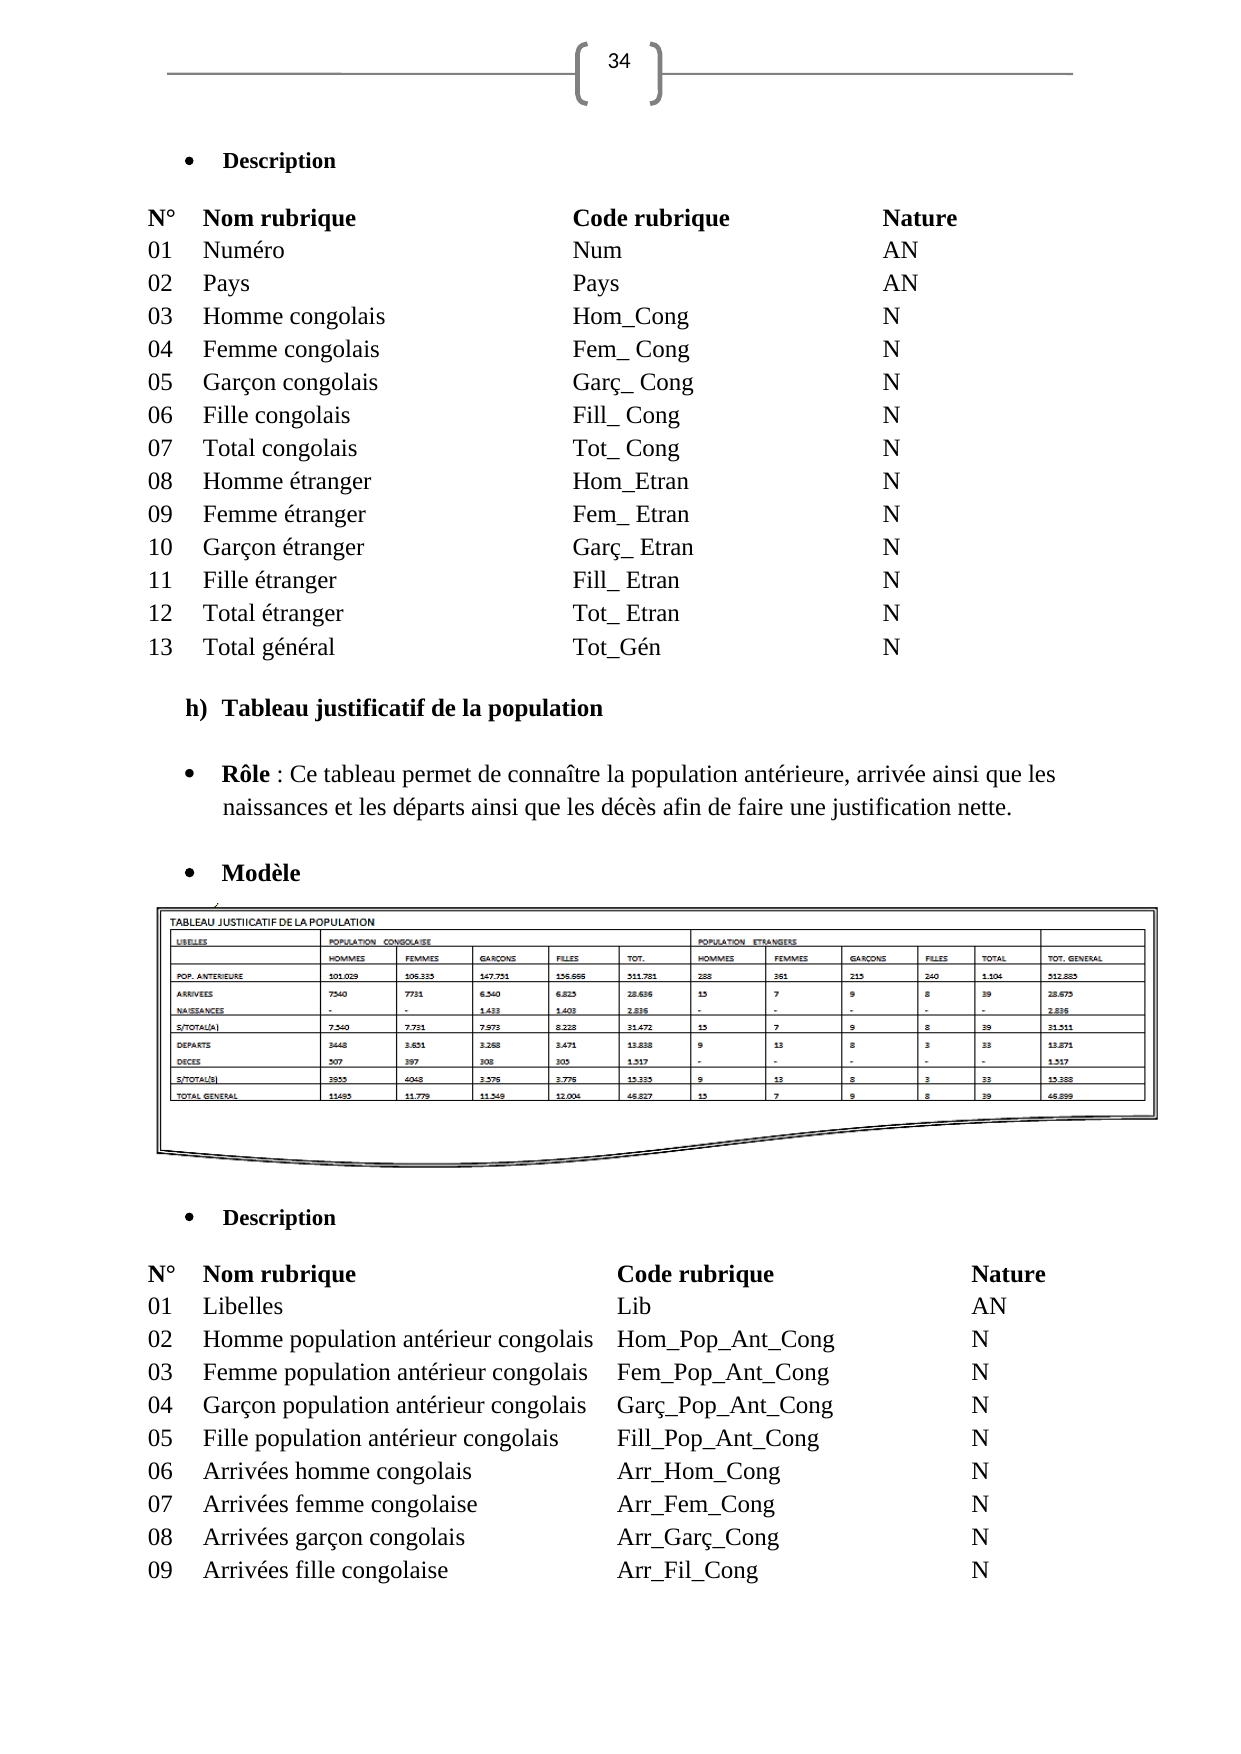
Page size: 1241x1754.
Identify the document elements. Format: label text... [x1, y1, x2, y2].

list Tableau justificatif de la population [185, 693, 1093, 722]
table_header Nom rubrique [191, 1259, 605, 1291]
table_header Nom rubrique [191, 203, 561, 235]
table_cell AN AN N N N N N N N N N N N [871, 235, 1122, 664]
table_cell Num Pays Hom_Cong Fem_ Cong Garç_ Cong Fill_ Cong Tot_ Cong Hom_Etran Fem_ Etran Garç_ Etran Fill_ Etran Tot_ Etran Tot_Gén [561, 235, 871, 664]
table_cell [605, 1291, 960, 1588]
list Rôle : Ce tableau permet de connaître la population antérieure, arrivée ainsi que les naissances et les départs ainsi que les décès afin de faire une justification nette. [185, 759, 1093, 821]
table_header N° [136, 203, 191, 235]
list Description [185, 1204, 1093, 1230]
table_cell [960, 1291, 1122, 1588]
table_header Code rubrique [605, 1259, 960, 1291]
table_header N° [136, 1259, 191, 1291]
picture [150, 903, 1169, 1175]
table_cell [136, 1291, 191, 1588]
table_header Nature [871, 203, 1122, 235]
table_header Nature [960, 1259, 1122, 1291]
list Description [185, 148, 1093, 174]
list Modèle [185, 858, 1093, 887]
table_cell Numéro Pays Homme congolais Femme congolais Garçon congolais Fille congolais Total congolais Homme étranger Femme étranger Garçon étranger Fille étranger Total étranger Total général [191, 235, 561, 664]
table_header Code rubrique [561, 203, 871, 235]
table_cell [191, 1291, 605, 1588]
table_cell 01 02 03 04 05 06 07 08 09 10 11 12 13 [136, 235, 191, 664]
